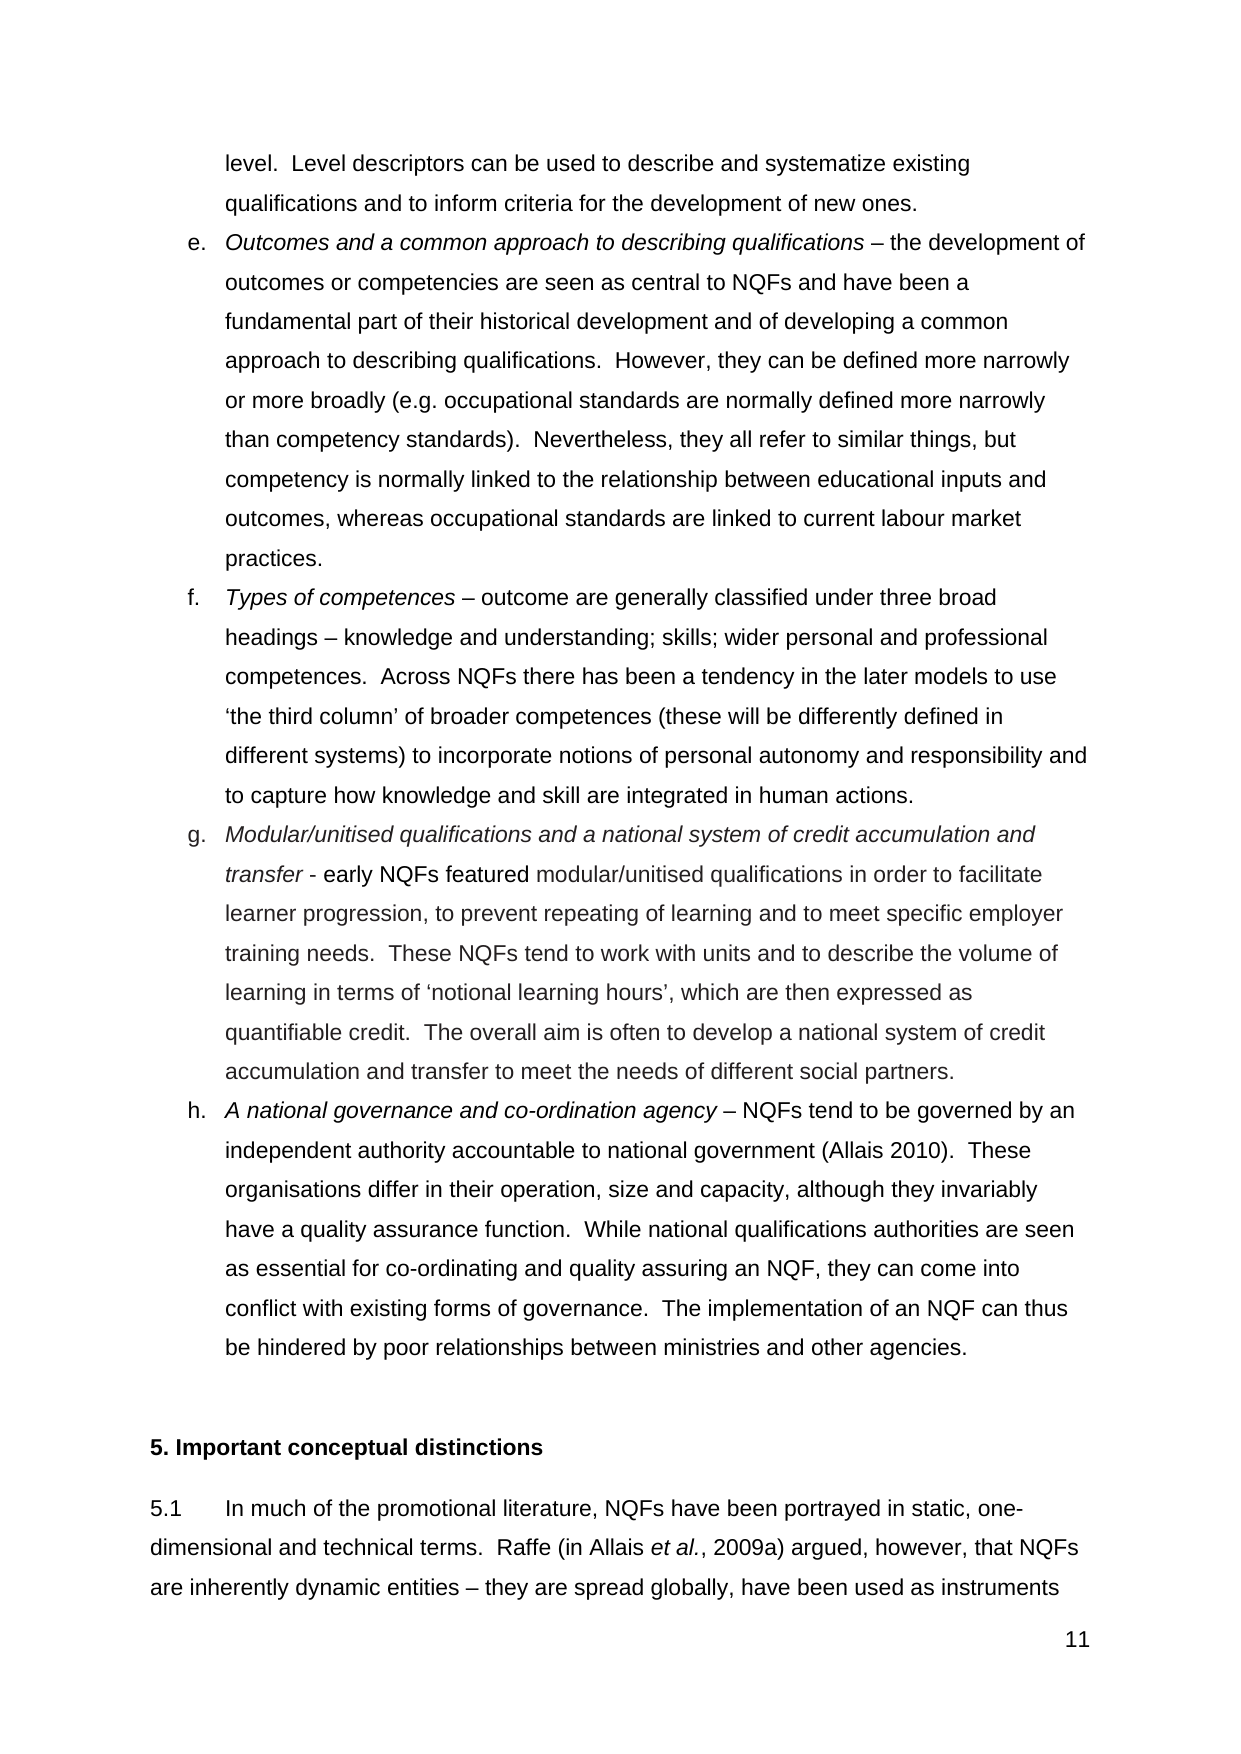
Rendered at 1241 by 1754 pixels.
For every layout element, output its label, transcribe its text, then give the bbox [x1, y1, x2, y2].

text 5. Important conceptual distinctions [150, 1434, 1090, 1461]
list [187, 150, 1090, 216]
list A national governance and co-ordination agency – NQFs tend to be governed by an independent authority accountable to national government (Allais 2010). These organisations differ in their operation, size and capacity, although they invariably have a quality assurance function. While national qualifications authorities are seen as essential for co-ordinating and quality assuring an NQF, they can come into conflict with existing forms of governance. The implementation of an NQF can thus be hindered by poor relationships between ministries and other agencies. [187, 1097, 1090, 1361]
list Types of competences – outcome are generally classified under three broad headings – knowledge and understanding; skills; wider personal and professional competences. Across NQFs there has been a tendency in the later models to use ‘the third column’ of broader competences (these will be differently defined in different systems) to incorporate notions of personal autonomy and responsibility and to capture how knowledge and skill are integrated in human actions. [187, 584, 1090, 808]
list Modular/unitised qualifications and a national system of credit accumulation and transfer - early NQFs featured modular/unitised qualifications in order to facilitate learner progression, to prevent repeating of learning and to meet specific employer training needs. These NQFs tend to work with units and to describe the volume of learning in terms of ‘notional learning hours’, which are then expressed as quantifiable credit. The overall aim is often to develop a national system of credit accumulation and transfer to meet the needs of different social partners. [187, 821, 1090, 1084]
list Outcomes and a common approach to describing qualifications – the development of outcomes or competencies are seen as central to NQFs and have been a fundamental part of their historical development and of developing a common approach to describing qualifications. However, they can be defined more narrowly or more broadly (e.g. occupational standards are normally defined more narrowly than competency standards). Nevertheless, they all refer to similar things, but competency is normally linked to the relationship between educational inputs and outcomes, whereas occupational standards are linked to current labour market practices. [187, 229, 1090, 571]
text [150, 1494, 1090, 1600]
